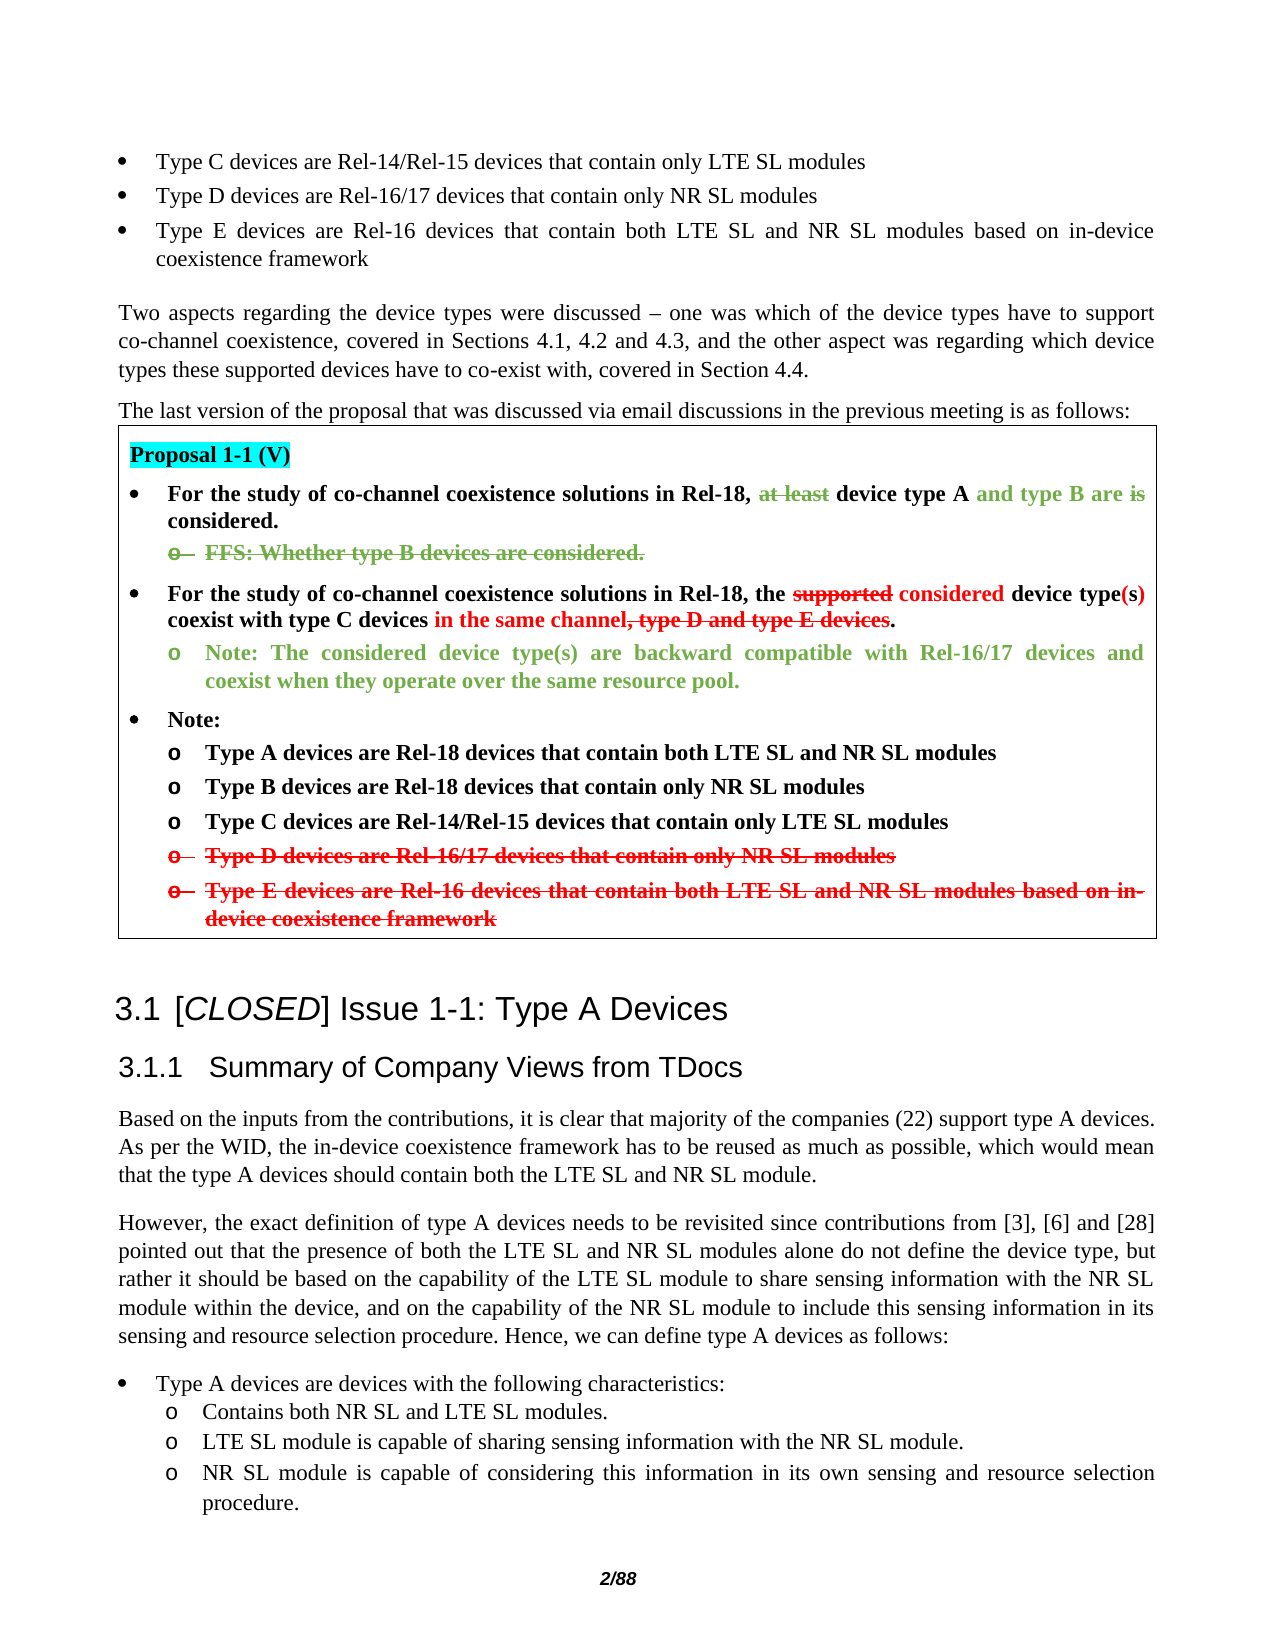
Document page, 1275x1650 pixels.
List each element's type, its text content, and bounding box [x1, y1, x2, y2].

list LTE SL module is capable of sharing sensing information with the NR SL module. [164, 1428, 1157, 1457]
list Contains both NR SL and LTE SL modules. [164, 1398, 1157, 1426]
text However, the exact definition of type A devices needs to be revisited since contributions from [3], [6] and [28] pointed out that the presence of both the LTE SL and NR SL modules alone do not define the device type, but rather it should be based on the capability of the LTE SL module to share sensing information with the NR SL module within the device, and on the capability of the NR SL module to include this sensing information in its sensing and resource selection procedure. Hence, we can define type A devices as follows: [118, 1209, 1157, 1349]
list Type D devices are Rel-16/17 devices that contain only NR SL modules [118, 182, 1157, 209]
list Type A devices are devices with the following characteristics: [118, 1369, 1157, 1396]
subtitle [CLOSED] Issue 1-1: Type A Devices [114, 989, 1157, 1028]
subtitle Summary of Company Views from TDocs [118, 1050, 1157, 1083]
list Type C devices are Rel-14/Rel-15 devices that contain only LTE SL modules [118, 148, 1157, 174]
table_header Proposal 1-1 (V) For the study of co-channel coexistence solutions in Rel-18, at least device type A and type B are is considered. FFS: Whether type B devices are considered. For the study of co-channel coexistence solutions in Rel-18, the supported considered device type(s) coexist with type C devices in the same channel, type D and type E devices. Note: The considered device type(s) are backward compatible with Rel-16/17 devices and coexist when they operate over the same resource pool. Note: Type A devices are Rel-18 devices that contain both LTE SL and NR SL modules Type B devices are Rel-18 devices that contain only NR SL modules Type C devices are Rel-14/Rel-15 devices that contain only LTE SL modules Type D devices are Rel-16/17 devices that contain only NR SL modules Type E devices are Rel-16 devices that contain both LTE SL and NR SL modules based on in-device coexistence framework [119, 426, 1156, 937]
text The last version of the proposal that was discussed via email discussions in the previous meeting is as follows: [118, 397, 1157, 423]
list NR SL module is capable of considering this information in its own sensing and resource selection procedure. [164, 1459, 1157, 1516]
text Two aspects regarding the device types were discussed – one was which of the device types have to support co-channel coexistence, covered in Sections 4.1, 4.2 and 4.3, and the other aspect was regarding which device types these supported devices have to co-exist with, covered in Section 4.4. [118, 299, 1157, 382]
list Type E devices are Rel-16 devices that contain both LTE SL and NR SL modules based on in-device coexistence framework [118, 217, 1157, 272]
text Based on the inputs from the contributions, it is clear that majority of the companies (22) support type A devices. As per the WID, the in-device coexistence framework has to be reused as much as possible, which would mean that the type A devices should contain both the LTE SL and NR SL module. [118, 1104, 1157, 1188]
